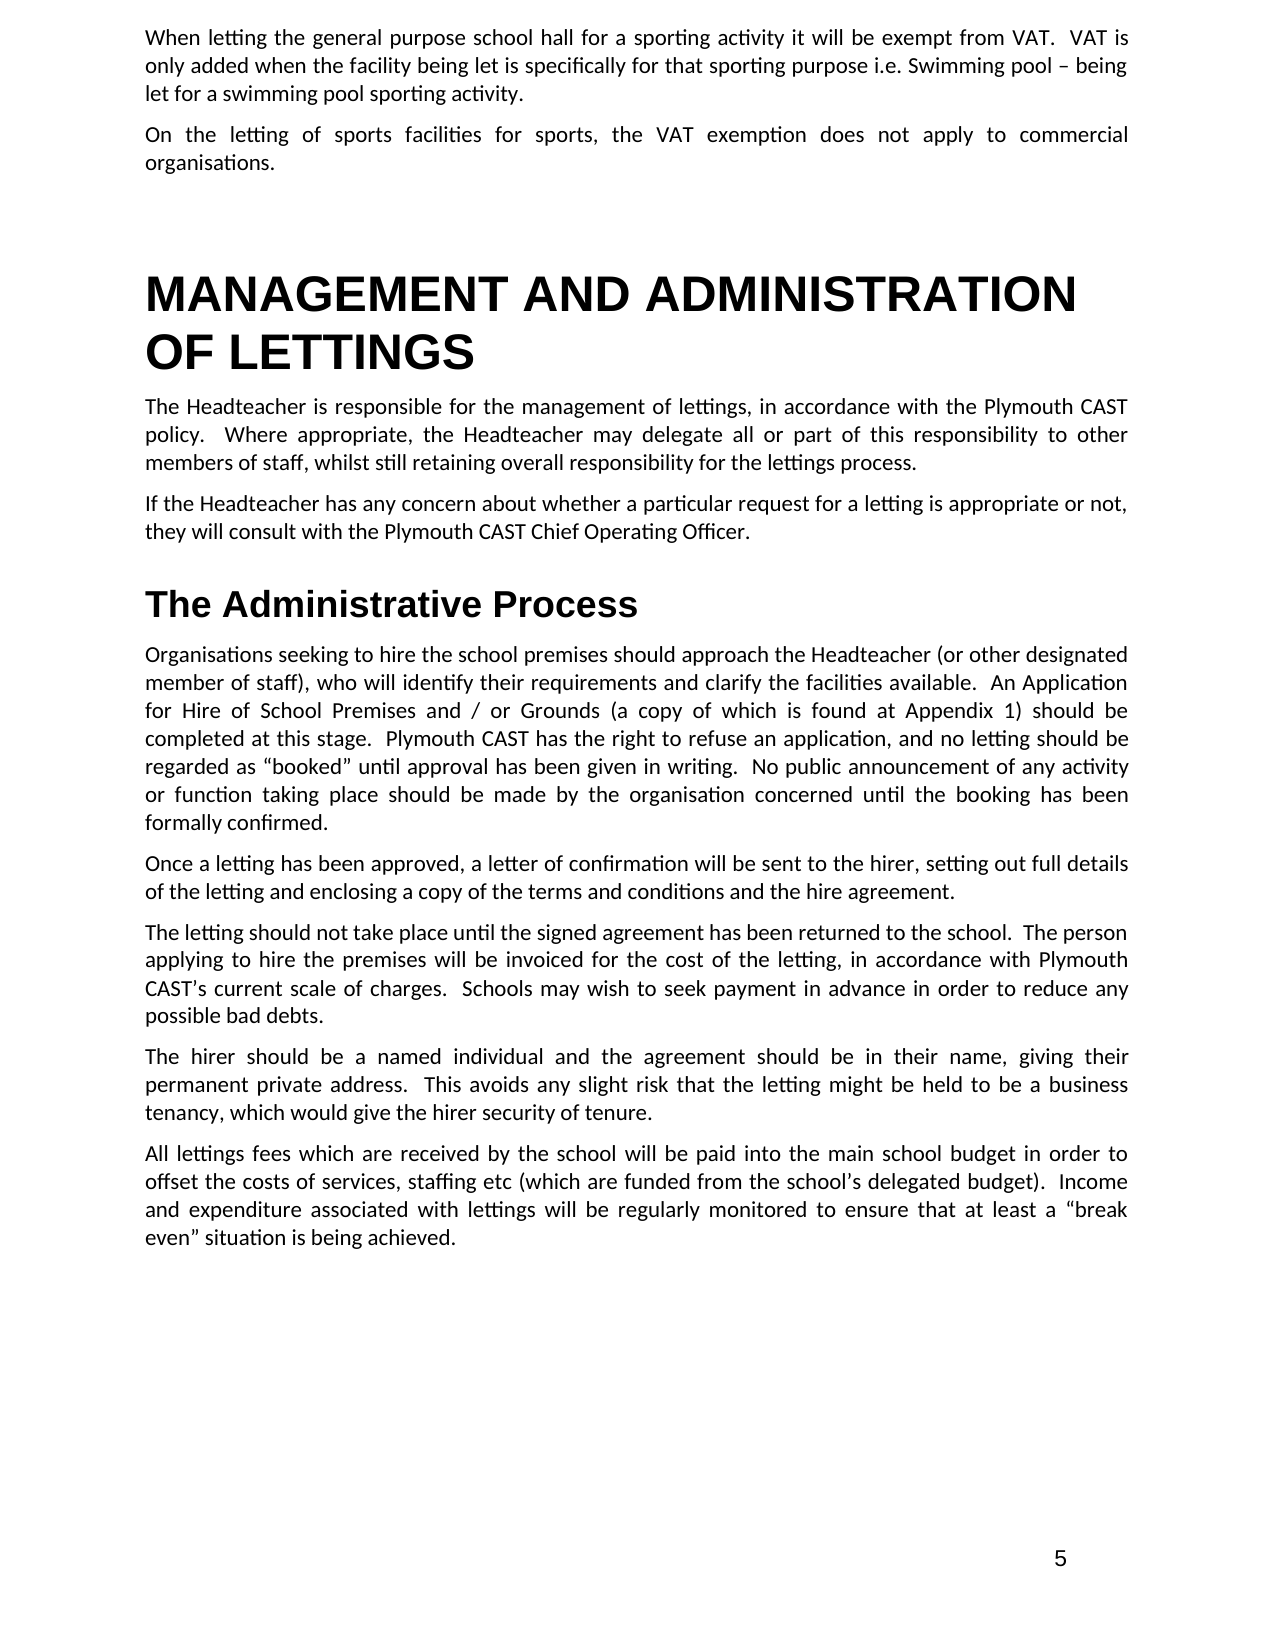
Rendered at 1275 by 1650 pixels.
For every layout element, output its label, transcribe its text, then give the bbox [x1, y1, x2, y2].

text The hirer should be a named individual and the agreement should be in their name, giving their permanent private address. This avoids any slight risk that the letting might be held to be a business tenancy, which would give the hirer security of tenure. [145, 1042, 1131, 1126]
text On the letting of sports facilities for sports, the VAT exemption does not apply to commercial organisations. [145, 120, 1131, 176]
text If the Headteacher has any concern about whether a particular request for a letting is appropriate or not, they will consult with the Plymouth CAST Chief Operating Officer. [145, 489, 1131, 545]
text When letting the general purpose school hall for a sporting activity it will be exempt from VAT. VAT is only added when the facility being let is specifically for that sporting purpose i.e. Swimming pool – being let for a swimming pool sporting activity. [145, 23, 1131, 107]
text All lettings fees which are received by the school will be paid into the main school budget in order to offset the costs of services, staffing etc (which are funded from the school’s delegated budget). Income and expenditure associated with lettings will be regularly monitored to ensure that at least a “break even” situation is being achieved. [145, 1139, 1131, 1251]
text Once a letting has been approved, a letter of confirmation will be sent to the hirer, setting out full details of the letting and enclosing a copy of the terms and conditions and the hire agreement. [145, 849, 1131, 905]
text Organisations seeking to hire the school premises should approach the Headteacher (or other designated member of staff), who will identify their requirements and clarify the facilities available. An Application for Hire of School Premises and / or Grounds (a copy of which is found at Appendix 1) should be completed at this stage. Plymouth CAST has the right to refuse an application, and no letting should be regarded as “booked” until approval has been given in writing. No public announcement of any activity or function taking place should be made by the organisation concerned until the booking has been formally confirmed. [145, 640, 1131, 837]
subtitle The Administrative Process [145, 582, 1131, 626]
text The Headteacher is responsible for the management of lettings, in accordance with the Plymouth CAST policy. Where appropriate, the Headteacher may delegate all or part of this responsibility to other members of staff, whilst still retaining overall responsibility for the lettings process. [145, 392, 1131, 476]
subtitle MANAGEMENT AND ADMINISTRATION OF LETTINGS [145, 265, 1131, 380]
text The letting should not take place until the signed agreement has been returned to the school. The person applying to hire the premises will be invoiced for the cost of the letting, in accordance with Plymouth CAST’s current scale of charges. Schools may wish to seek payment in advance in order to reduce any possible bad debts. [145, 918, 1131, 1030]
